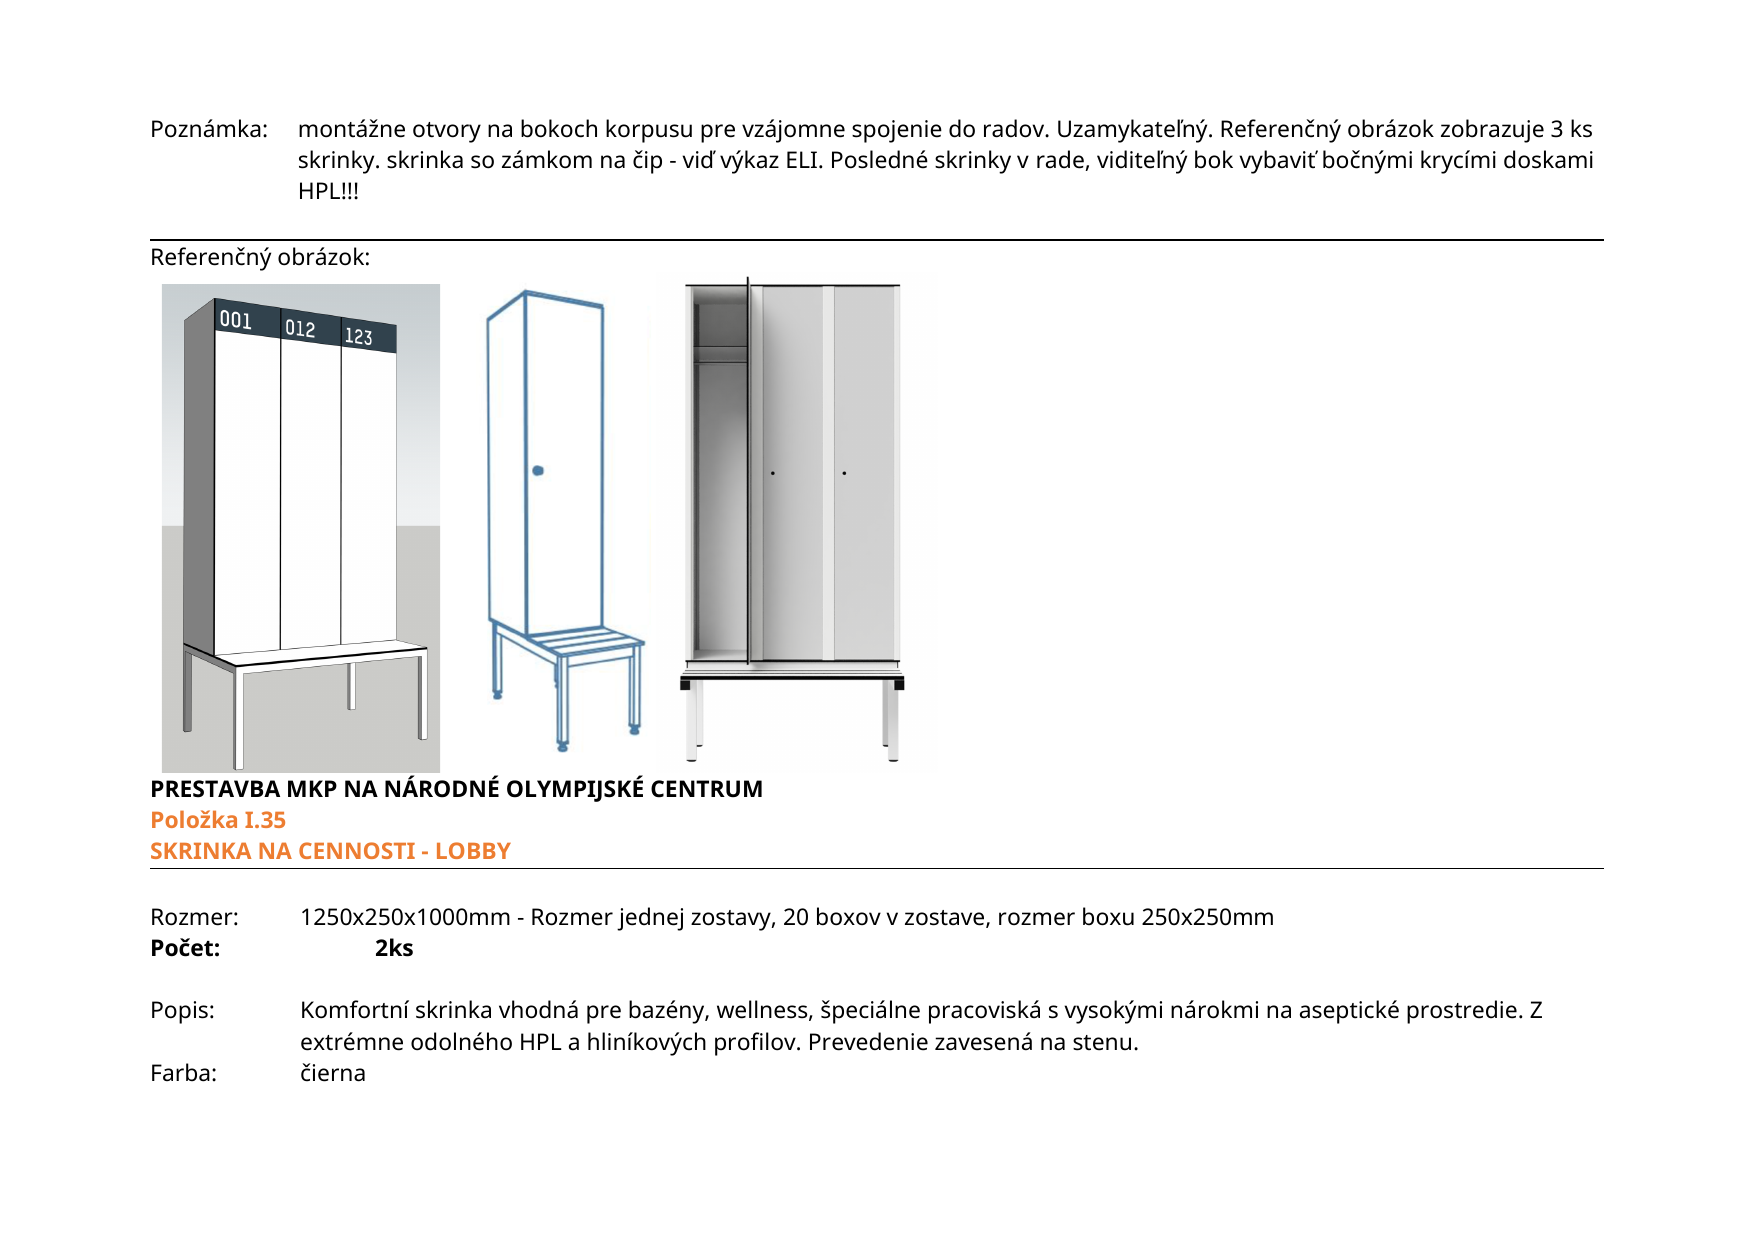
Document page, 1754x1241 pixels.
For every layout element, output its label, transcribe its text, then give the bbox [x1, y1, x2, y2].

picture [656, 272, 938, 773]
picture [476, 271, 652, 773]
text Poznámka: montážne otvory na bokoch korpusu pre vzájomne spojenie do radov. Uzamykateľný. Referenčný obrázok zobrazuje 3 ks skrinky. skrinka so zámkom na čip - viď výkaz ELI. Posledné skrinky v rade, viditeľný bok vybaviť bočnými krycími doskami HPL!!! [150, 112, 1604, 206]
text SKRINKA NA CENNOSTI - LOBBY [150, 835, 1604, 868]
text Referenčný obrázok: [150, 241, 1604, 272]
text Rozmer: 1250x250x1000mm - Rozmer jednej zostavy, 20 boxov v zostave, rozmer boxu 250x250mm [150, 901, 1604, 932]
text Farba: čierna [150, 1057, 1604, 1088]
text Počet: 2ks [150, 932, 1604, 963]
picture [161, 284, 441, 773]
text Položka I.35 [150, 804, 1604, 835]
text PRESTAVBA MKP NA NÁRODNÉ OLYMPIJSKÉ CENTRUM [150, 773, 1604, 804]
text Popis: Komfortní skrinka vhodná pre bazény, wellness, špeciálne pracoviská s vysokými nárokmi na aseptické prostredie. Z extrémne odolného HPL a hliníkových profilov. Prevedenie zavesená na stenu. [150, 994, 1604, 1057]
